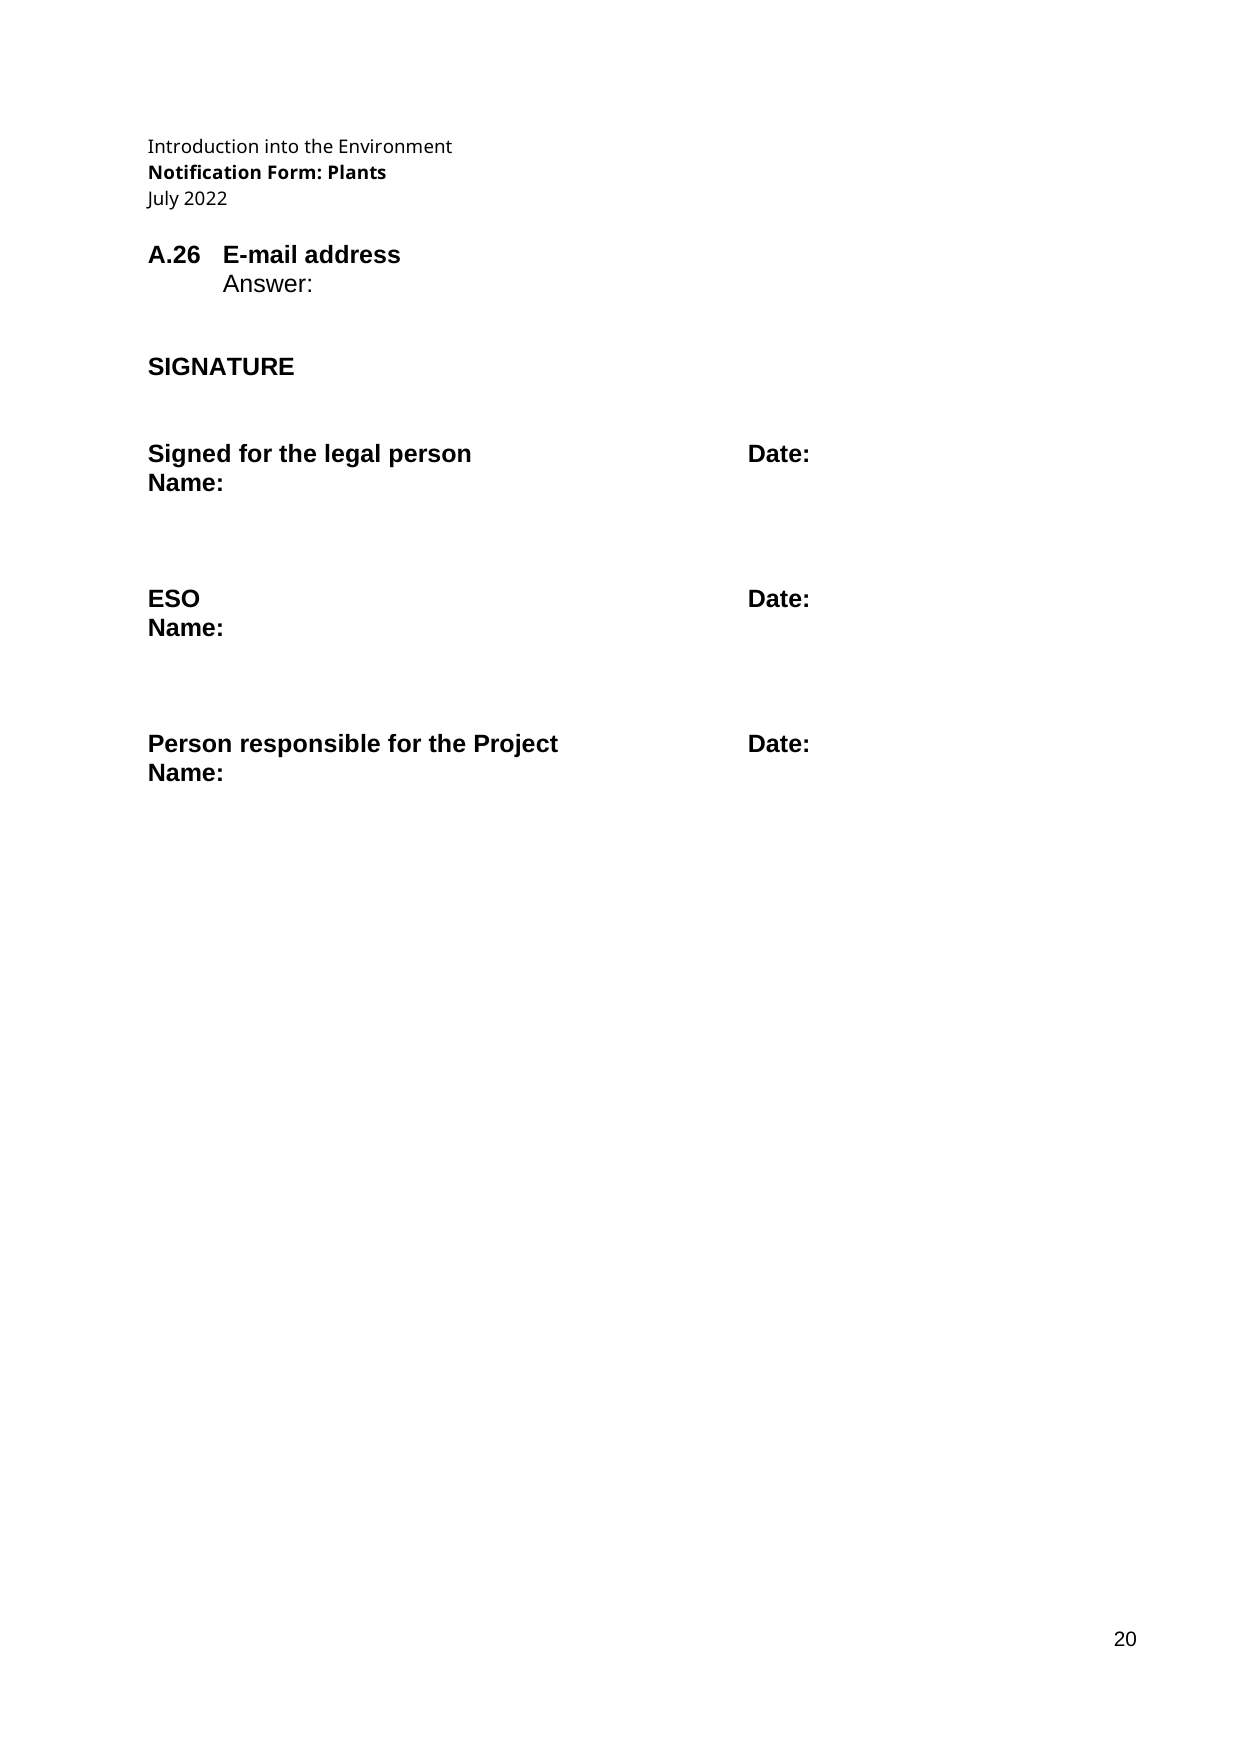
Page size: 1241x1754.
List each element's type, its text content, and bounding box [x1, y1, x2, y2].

text A.26 E-mail address [148, 240, 1133, 269]
subtitle SIGNATURE [148, 351, 1137, 380]
text Name: [148, 758, 1133, 787]
text Signed for the legal person Date: [148, 438, 1133, 468]
text Answer: [148, 269, 1133, 298]
text ESO Date: [148, 584, 1133, 613]
text Person responsible for the Project Date: [148, 729, 1133, 758]
text Name: [148, 468, 1133, 497]
text Name: [148, 613, 1133, 642]
